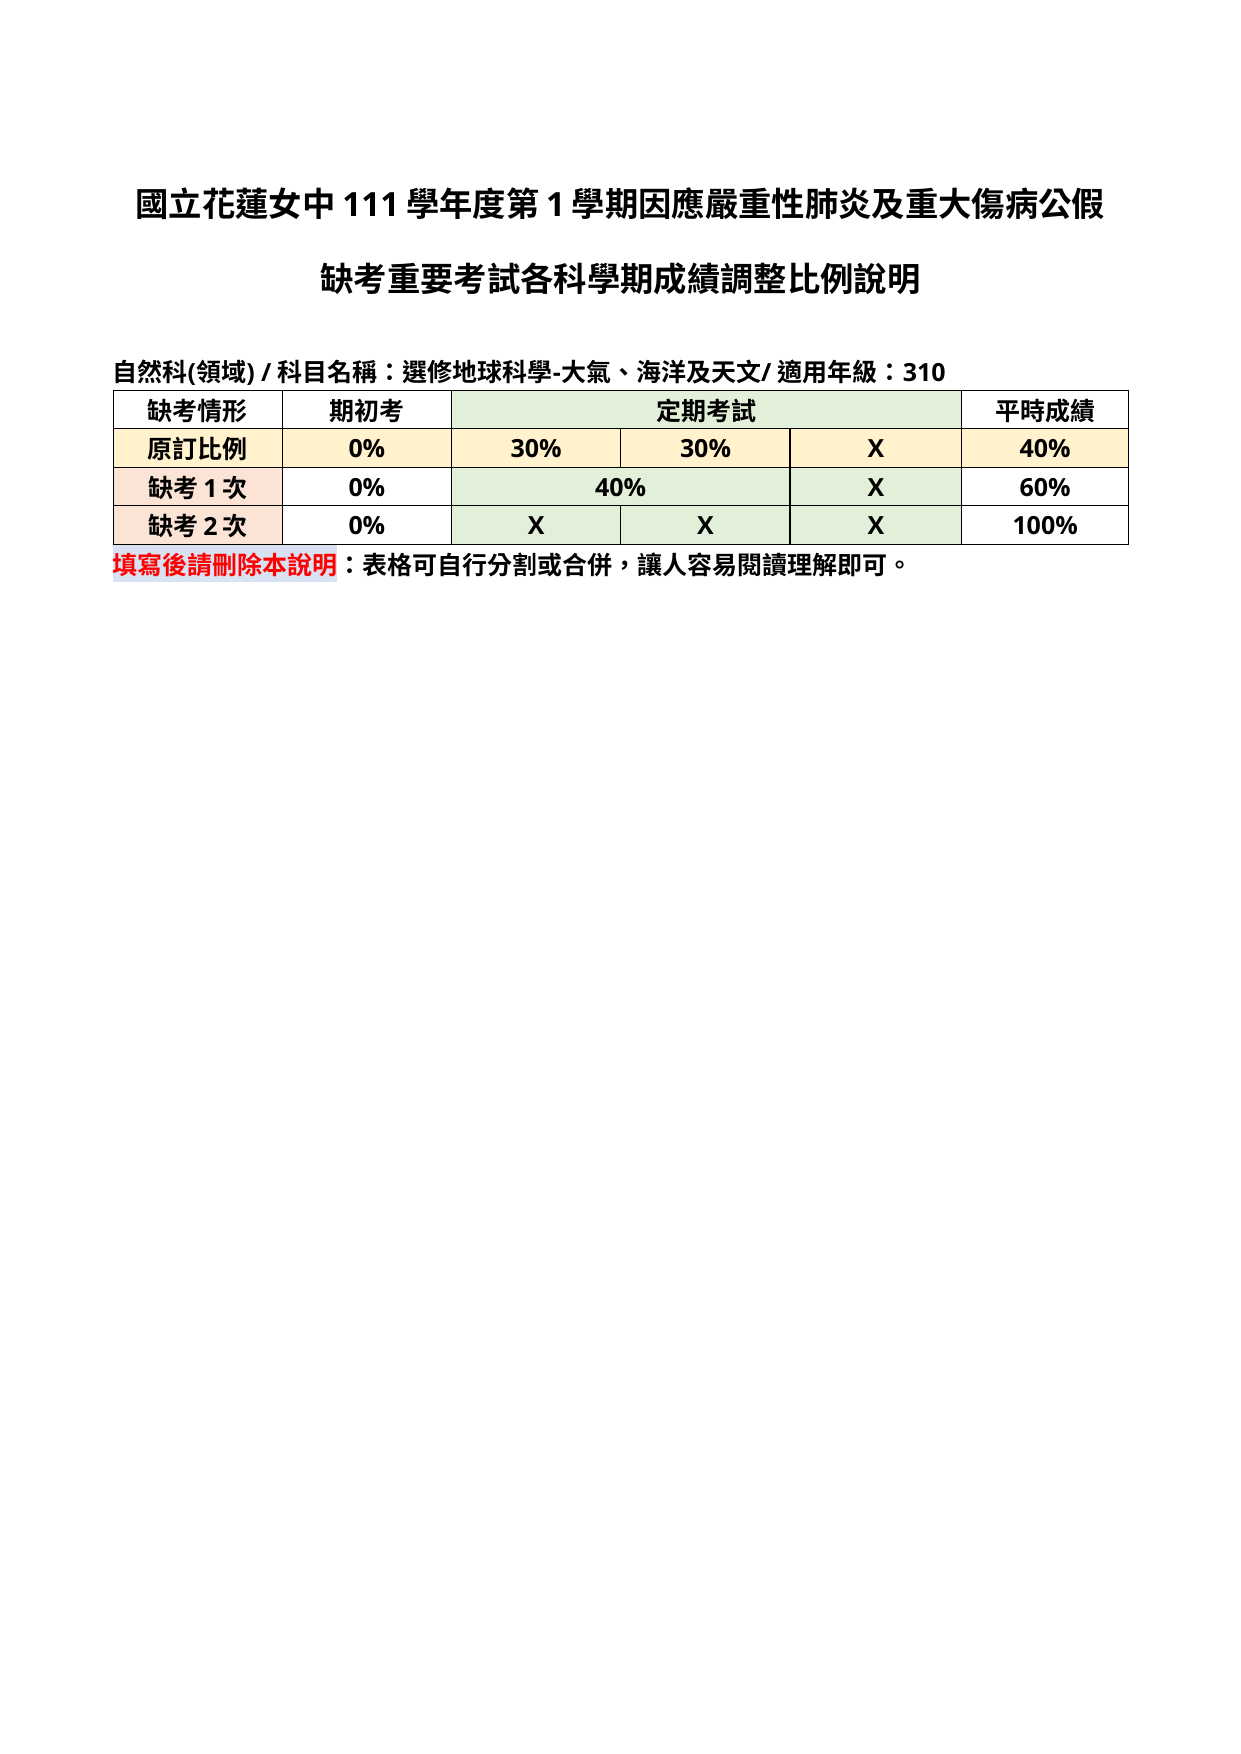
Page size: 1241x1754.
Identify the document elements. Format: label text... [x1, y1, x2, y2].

table_header 期初考 [283, 391, 451, 428]
table_cell 40% [962, 429, 1128, 467]
table_cell 40% [452, 468, 789, 505]
table_cell 100% [962, 506, 1128, 544]
table_cell 缺考2次 [114, 506, 282, 544]
table_cell 60% [962, 468, 1128, 505]
table_cell X [791, 506, 961, 544]
table_cell X [791, 468, 961, 505]
table_cell X [791, 429, 961, 467]
table_cell 0% [283, 506, 451, 544]
table_cell X [621, 506, 789, 544]
text 自然科(領域) / 科目名稱：選修地球科學-大氣、海洋及天文/ 適用年級：310 [112, 352, 1128, 389]
table_cell 0% [283, 468, 451, 505]
table_header 缺考情形 [114, 391, 282, 428]
table_header 平時成績 [962, 391, 1128, 428]
table_cell 原訂比例 [114, 429, 282, 467]
table_cell 缺考1次 [114, 468, 282, 505]
text 國立花蓮女中111學年度第1學期因應嚴重性肺炎及重大傷病公假 [112, 164, 1128, 239]
table_cell X [452, 506, 620, 544]
text 缺考重要考試各科學期成績調整比例說明 [112, 239, 1128, 314]
table_cell 0% [283, 429, 451, 467]
table_cell 30% [452, 429, 620, 467]
table_header 定期考試 [452, 391, 961, 428]
text 填寫後請刪除本說明：表格可自行分割或合併，讓人容易閱讀理解即可。 [337, 545, 1128, 582]
table_cell 30% [621, 429, 789, 467]
